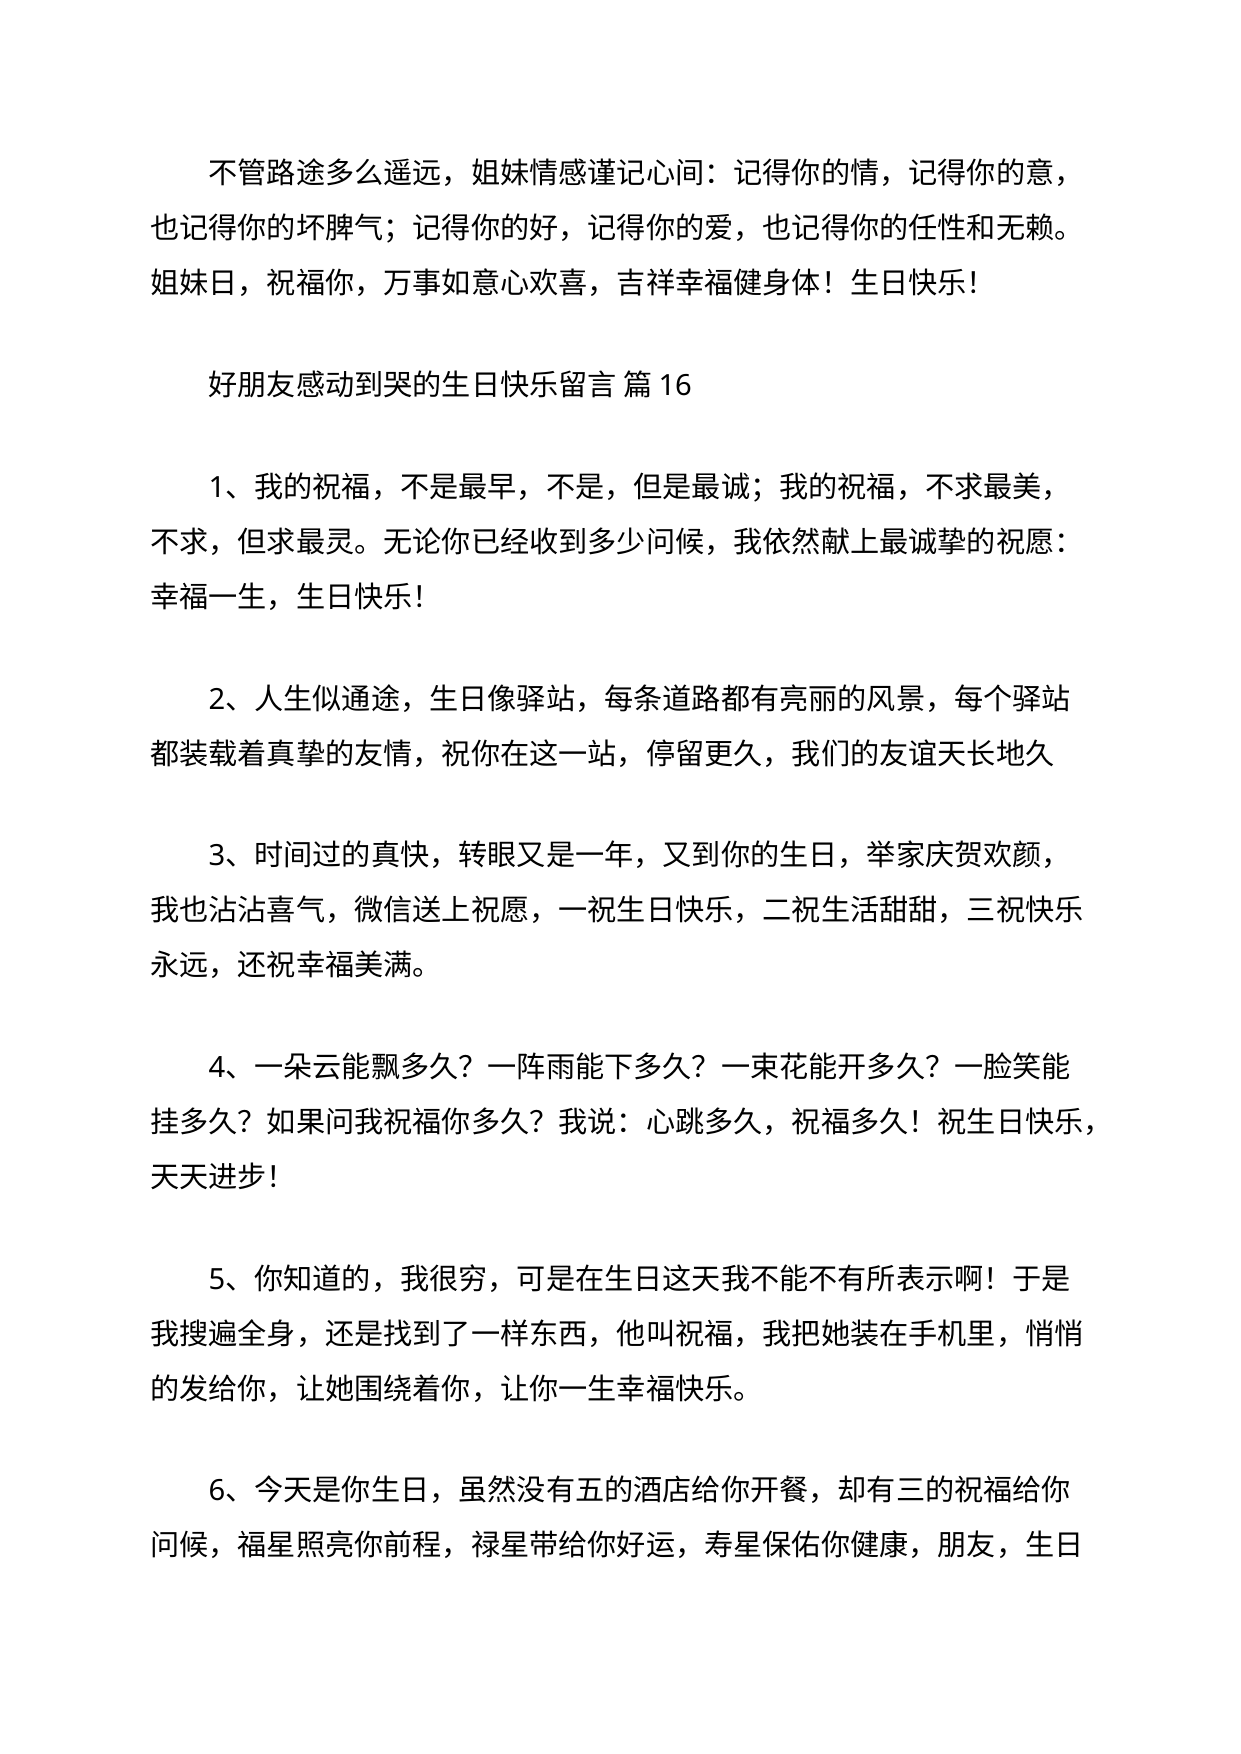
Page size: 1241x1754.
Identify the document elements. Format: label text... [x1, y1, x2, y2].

text 4、一朵云能飘多久？一阵雨能下多久？一束花能开多久？一脸笑能挂多久？如果问我祝福你多久？我说：心跳多久，祝福多久！祝生日快乐，天天进步！ [150, 1044, 1090, 1196]
text 1、我的祝福，不是最早，不是，但是最诚；我的祝福，不求最美，不求，但求最灵。无论你已经收到多少问候，我依然献上最诚挚的祝愿：幸福一生，生日快乐！ [150, 463, 1090, 616]
text 不管路途多么遥远，姐妹情感谨记心间：记得你的情，记得你的意，也记得你的坏脾气；记得你的好，记得你的爱，也记得你的任性和无赖。姐妹日，祝福你，万事如意心欢喜，吉祥幸福健身体！生日快乐！ [150, 150, 1090, 302]
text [150, 1467, 1090, 1564]
text 3、时间过的真快，转眼又是一年，又到你的生日，举家庆贺欢颜，我也沾沾喜气，微信送上祝愿，一祝生日快乐，二祝生活甜甜，三祝快乐永远，还祝幸福美满。 [150, 832, 1090, 984]
text 5、你知道的，我很穷，可是在生日这天我不能不有所表示啊！于是我搜遍全身，还是找到了一样东西，他叫祝福，我把她装在手机里，悄悄的发给你，让她围绕着你，让你一生幸福快乐。 [150, 1255, 1090, 1407]
text 2、人生似通途，生日像驿站，每条道路都有亮丽的风景，每个驿站都装载着真挚的友情，祝你在这一站，停留更久，我们的友谊天长地久 [150, 675, 1090, 772]
text 好朋友感动到哭的生日快乐留言 篇16 [150, 362, 1090, 404]
